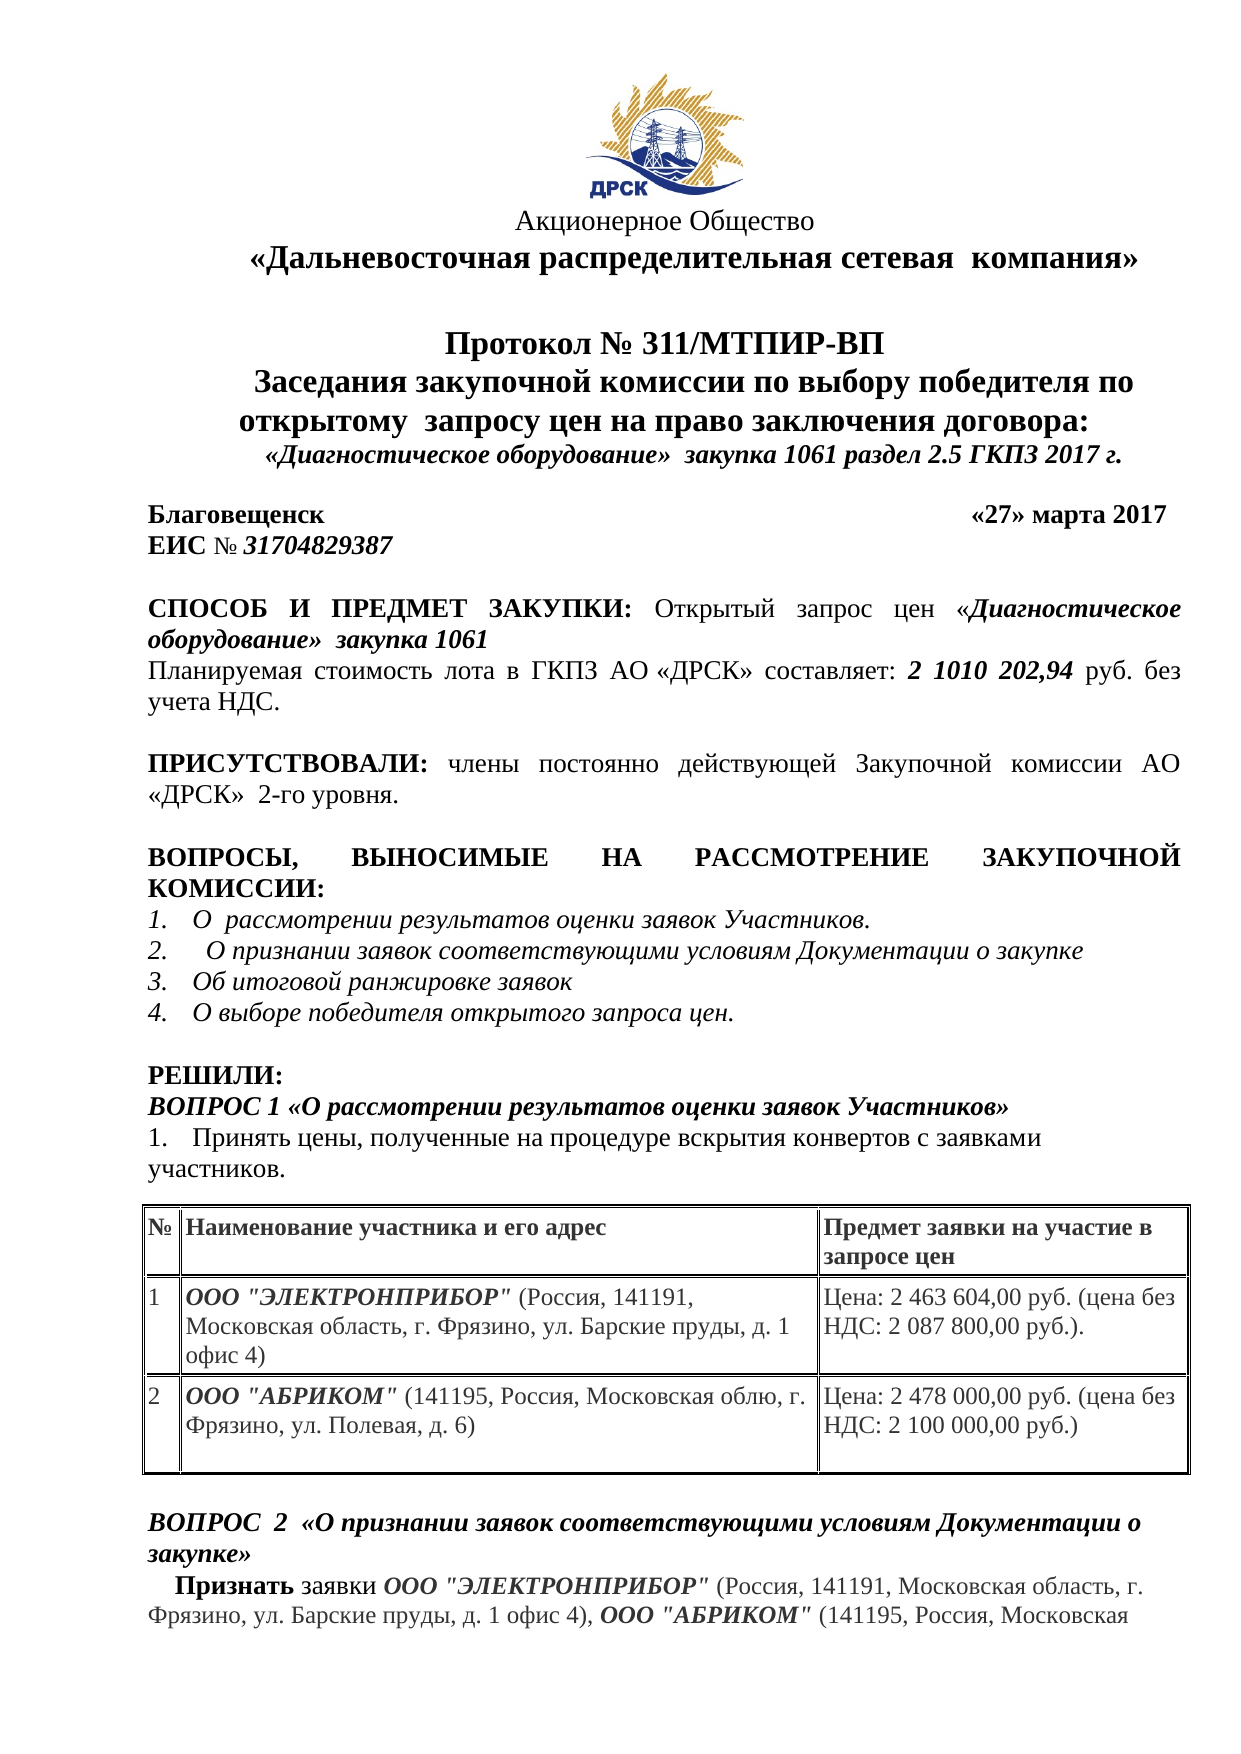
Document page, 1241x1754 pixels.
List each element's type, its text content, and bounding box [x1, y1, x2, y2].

table_cell 2 [145, 1373, 181, 1472]
text «Дальневосточная распределительная сетевая компания» [148, 237, 1181, 275]
table_cell 1 [145, 1274, 179, 1373]
text ВОПРОС 1 «О рассмотрении результатов оценки заявок Участников» [148, 1090, 1181, 1121]
text ПРИСУТСТВОВАЛИ: члены постоянно действующей Закупочной комиссии АО «ДРСК» 2-го уровня. [148, 747, 1181, 810]
table_cell Цена: 2 478 000,00 руб. (цена без НДС: 2 100 000,00 руб.) [819, 1373, 1188, 1472]
list О признании заявок соответствующими условиям Документации о закупке [148, 934, 1181, 965]
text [148, 1569, 1181, 1629]
table_cell ООО "ЭЛЕКТРОНПРИБОР" (Россия, 141191, Московская область, г. Фрязино, ул. Барские пруды, д. 1 офис 4) [182, 1278, 817, 1373]
table_cell Цена: 2 463 604,00 руб. (цена без НДС: 2 087 800,00 руб.). [820, 1274, 1188, 1373]
table_header Наименование участника и его адрес [181, 1208, 819, 1274]
text Заседания закупочной комиссии по выбору победителя по открытому запросу цен на право заключения договора: [148, 362, 1181, 438]
list Принять цены, полученные на процедуре вскрытия конвертов с заявками участников. [148, 1121, 1181, 1183]
text СПОСОБ И ПРЕДМЕТ ЗАКУПКИ: Открытый запрос цен «Диагностическое оборудование» закупка 1061 [148, 592, 1181, 654]
text Акционерное Общество [148, 203, 1181, 237]
text ВОПРОС 2 «О признании заявок соответствующими условиям Документации о закупке» [148, 1506, 1181, 1569]
table_header Благовещенск ЕИС № 31704829387 [136, 498, 657, 561]
table_header № [145, 1208, 181, 1274]
picture [584, 73, 745, 204]
list Протокол № 311/МТПиР-ВП [148, 323, 1181, 362]
table_header «27» марта 2017 [657, 498, 1178, 561]
table_header Предмет заявки на участие в запросе цен [819, 1208, 1187, 1274]
text «Диагностическое оборудование» закупка 1061 раздел 2.5 ГКПЗ 2017 г. [148, 438, 1181, 469]
table_cell ООО "АБРИКОМ" (141195, Россия, Московская облю, г. Фрязино, ул. Полевая, д. 6) [181, 1377, 819, 1472]
text Планируемая стоимость лота в ГКПЗ АО «ДРСК» составляет: 2 1010 202,94 руб. без учета НДС. [148, 654, 1181, 716]
list О выборе победителя открытого запроса цен. [148, 997, 1181, 1028]
text ВОПРОСЫ, ВЫНОСИМЫЕ НА РАССМОТРЕНИЕ ЗАКУПОЧНОЙ КОМИССИИ: [148, 841, 1181, 903]
list Об итоговой ранжировке заявок [148, 965, 1181, 997]
list О рассмотрении результатов оценки заявок Участников. [148, 903, 1181, 934]
text РЕШИЛИ: [148, 1059, 1181, 1090]
